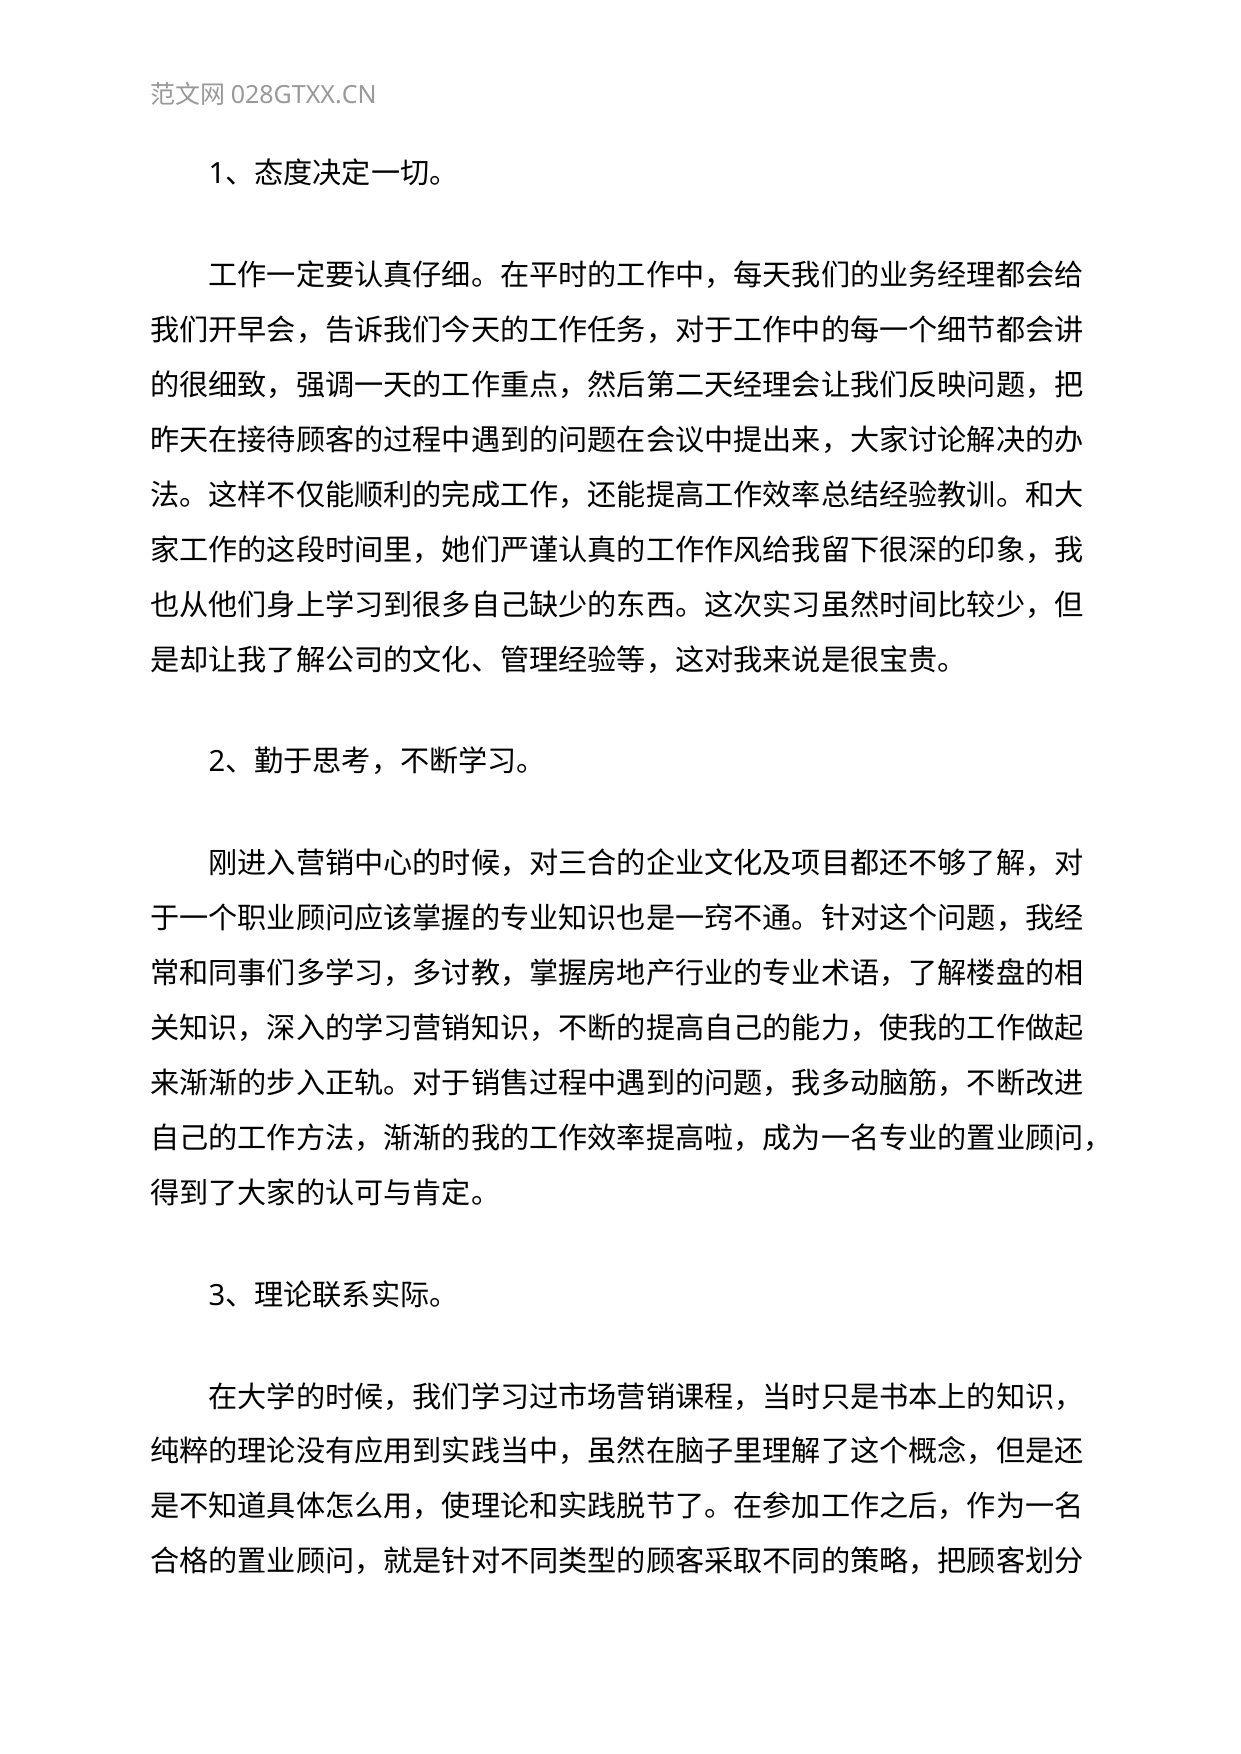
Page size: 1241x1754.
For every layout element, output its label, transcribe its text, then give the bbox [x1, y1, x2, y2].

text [150, 1373, 1090, 1580]
text 1、态度决定一切。 [150, 150, 1090, 192]
text 刚进入营销中心的时候，对三合的企业文化及项目都还不够了解，对于一个职业顾问应该掌握的专业知识也是一窍不通。针对这个问题，我经常和同事们多学习，多讨教，掌握房地产行业的专业术语，了解楼盘的相关知识，深入的学习营销知识，不断的提高自己的能力，使我的工作做起来渐渐的步入正轨。对于销售过程中遇到的问题，我多动脑筋，不断改进自己的工作方法，渐渐的我的工作效率提高啦，成为一名专业的置业顾问，得到了大家的认可与肯定。 [150, 840, 1090, 1212]
text 工作一定要认真仔细。在平时的工作中，每天我们的业务经理都会给我们开早会，告诉我们今天的工作任务，对于工作中的每一个细节都会讲的很细致，强调一天的工作重点，然后第二天经理会让我们反映问题，把昨天在接待顾客的过程中遇到的问题在会议中提出来，大家讨论解决的办法。这样不仅能顺利的完成工作，还能提高工作效率总结经验教训。和大家工作的这段时间里，她们严谨认真的工作作风给我留下很深的印象，我也从他们身上学习到很多自己缺少的东西。这次实习虽然时间比较少，但是却让我了解公司的文化、管理经验等，这对我来说是很宝贵。 [150, 252, 1090, 678]
text 3、理论联系实际。 [150, 1271, 1090, 1313]
text 2、勤于思考，不断学习。 [150, 738, 1090, 780]
